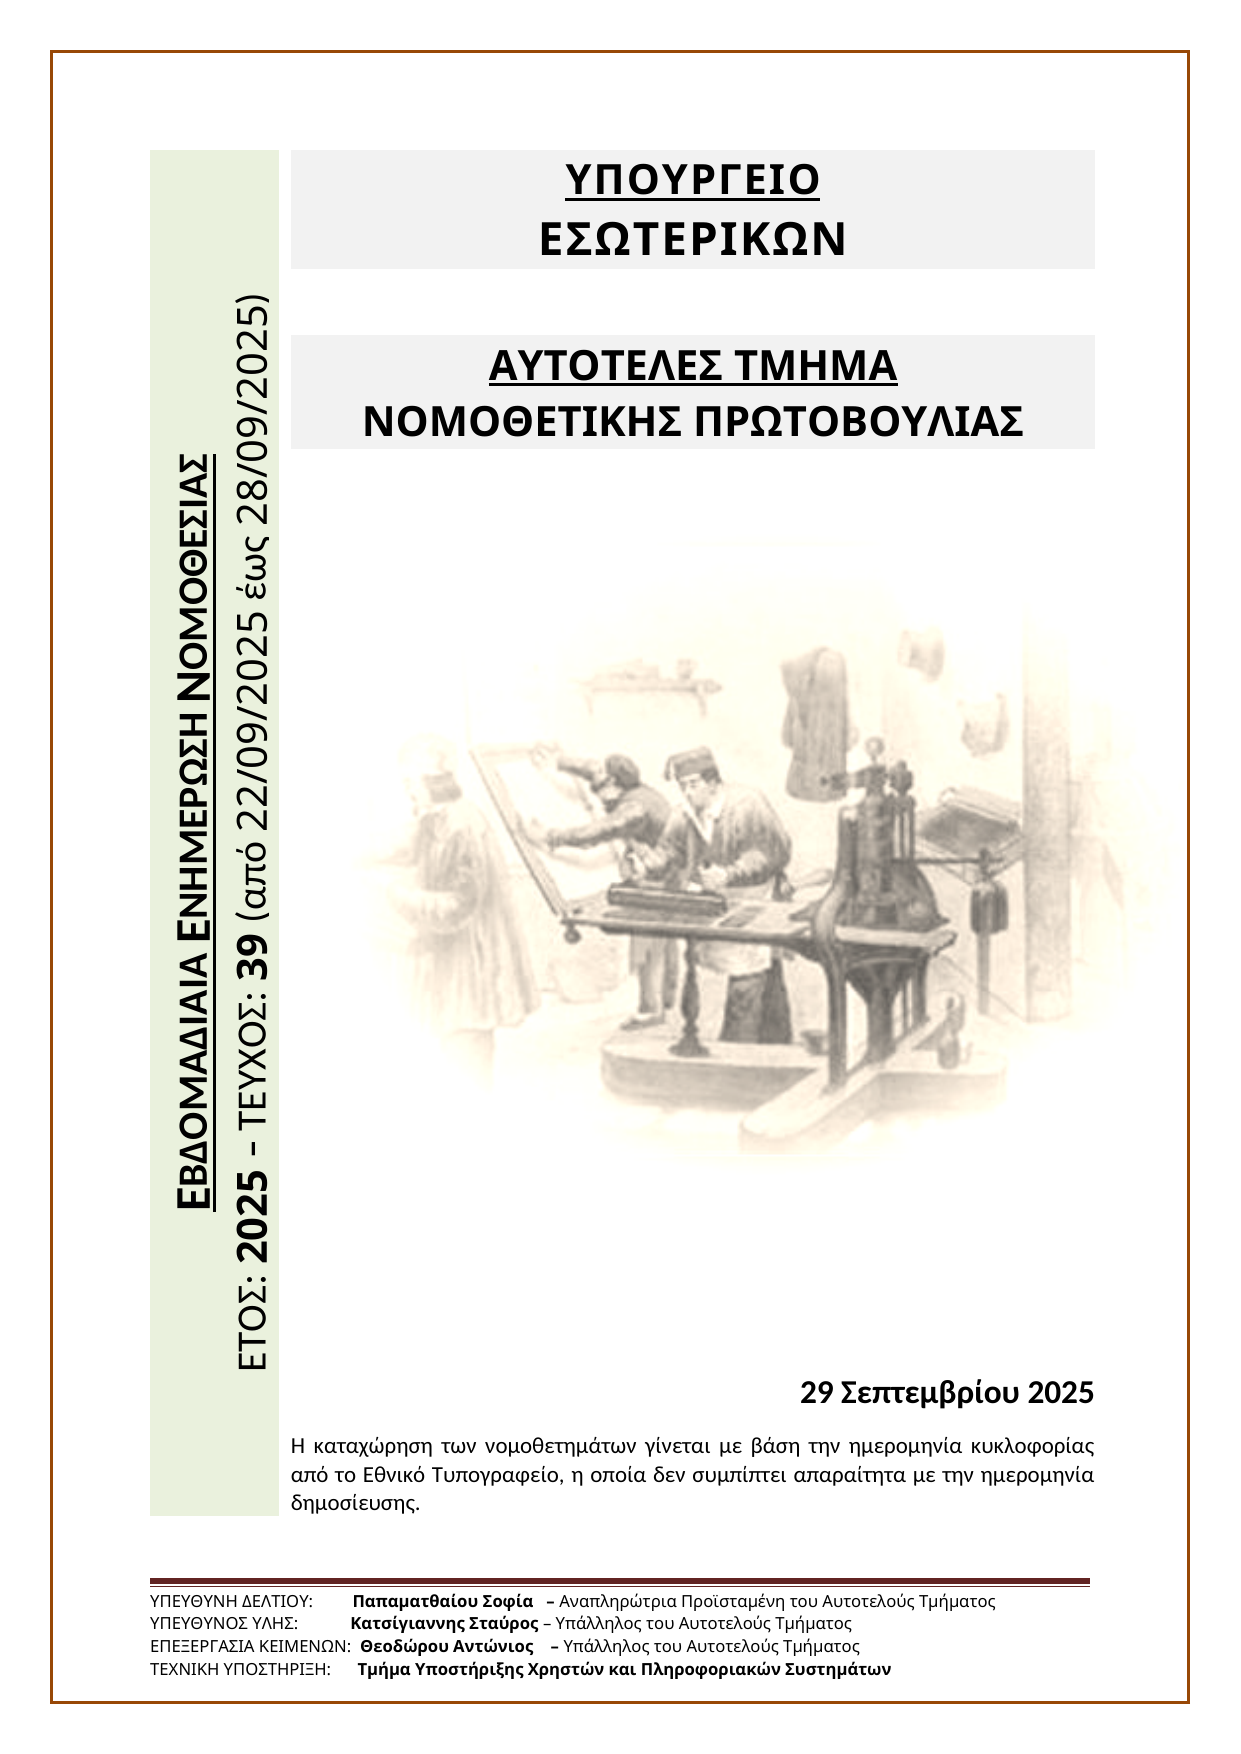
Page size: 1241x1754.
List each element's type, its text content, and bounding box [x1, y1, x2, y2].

table_header ΥΠΟΥΡΓΕΙO ΕΣΩΤΕΡΙΚΩΝ ΑΥΤΟΤΕΛΕΣ ΤΜΗΜΑ ΝΟΜΟΘΕΤΙΚΗΣ ΠΡΩΤΟΒΟΥΛΙΑΣ 29 Σεπτεμβρίου 2025 Η καταχώρηση των νομοθετημάτων γίνεται με βάση την ημερομηνία κυκλοφορίας από το Εθνικό Τυπογραφείο, η οποία δεν συμπίπτει απαραίτητα με την ημερομηνία δημοσίευσης. [279, 150, 1106, 1516]
table_header ΕΒΔΟΜΑΔΙΑΙΑ ΕΝΗΜΕΡΩΣΗ ΝΟΜΟΘΕΣΙΑΣ ΕΤΟΣ: 2025 – ΤΕΥΧΟΣ: 39 (από 22/09/2025 έως 28/09/2025) [150, 150, 279, 1516]
